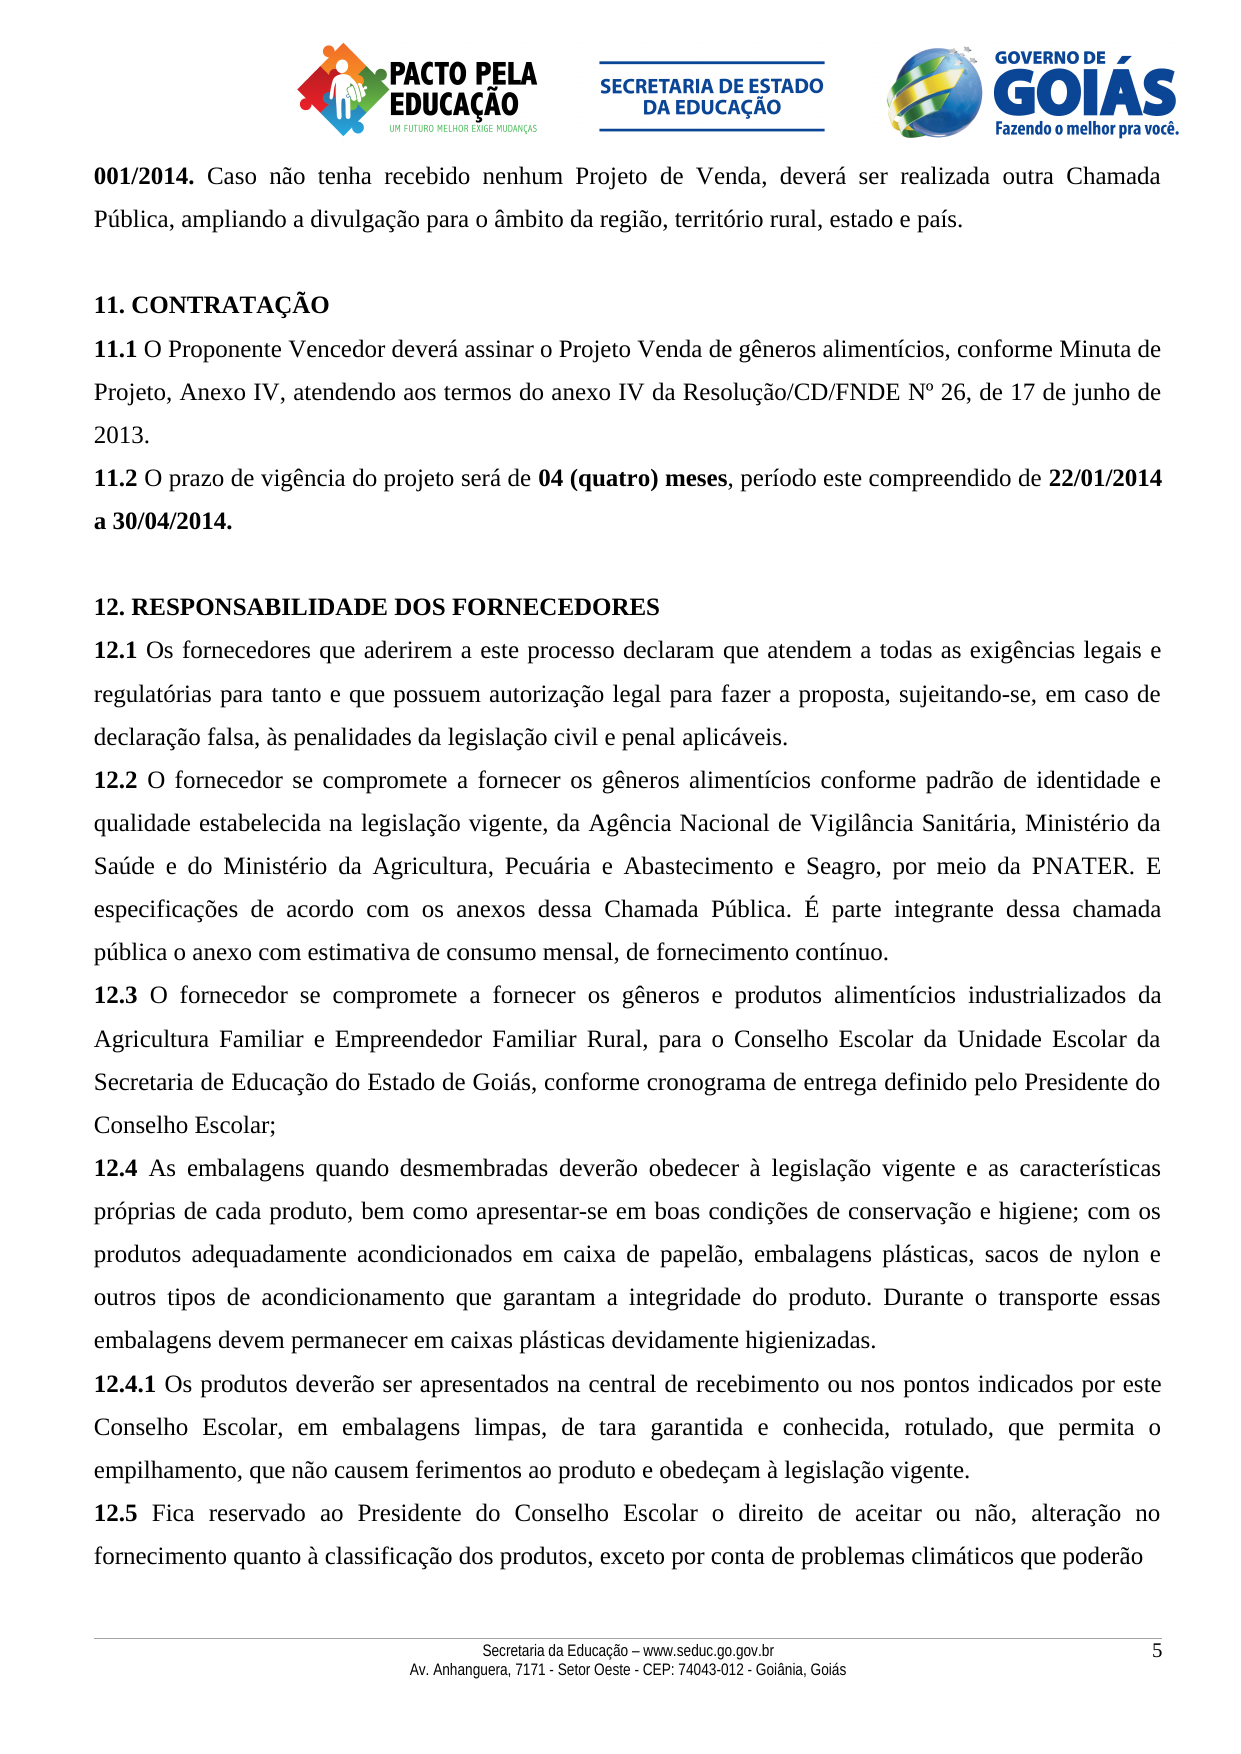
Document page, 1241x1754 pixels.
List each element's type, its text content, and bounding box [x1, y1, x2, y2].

text 12.2 O fornecedor se compromete a fornecer os gêneros alimentícios conforme padrão de identidade e qualidade estabelecida na legislação vigente, da Agência Nacional de Vigilância Sanitária, Ministério da Saúde e do Ministério da Agricultura, Pecuária e Abastecimento e Seagro, por meio da PNATER. E especificações de acordo com os anexos dessa Chamada Pública. É parte integrante dessa chamada pública o anexo com estimativa de consumo mensal, de fornecimento contínuo. [94, 765, 1162, 966]
text 11. CONTRATAÇÃO [94, 291, 1162, 319]
text 12. RESPONSABILIDADE DOS FORNECEDORES [94, 592, 1162, 621]
text 12.5 Fica reservado ao Presidente do Conselho Escolar o direito de aceitar ou não, alteração no fornecimento quanto à classificação dos produtos, exceto por conta de problemas climáticos que poderão [94, 1498, 1162, 1570]
text 11.2 O prazo de vigência do projeto será de 04 (quatro) meses, período este compreendido de 22/01/2014 a 30/04/2014. [94, 463, 1162, 535]
text 11.1 O Proponente Vencedor deverá assinar o Projeto Venda de gêneros alimentícios, conforme Minuta de Projeto, Anexo IV, atendendo aos termos do anexo IV da Resolução/CD/FNDE Nº 26, de 17 de junho de 2013. [94, 334, 1162, 449]
text 12.4 As embalagens quando desmembradas deverão obedecer à legislação vigente e as características próprias de cada produto, bem como apresentar-se em boas condições de conservação e higiene; com os produtos adequadamente acondicionados em caixa de papelão, embalagens plásticas, sacos de nylon e outros tipos de acondicionamento que garantam a integridade do produto. Durante o transporte essas embalagens devem permanecer em caixas plásticas devidamente higienizadas. [94, 1153, 1162, 1354]
text 12.3 O fornecedor se compromete a fornecer os gêneros e produtos alimentícios industrializados da Agricultura Familiar e Empreendedor Familiar Rural, para o Conselho Escolar da Unidade Escolar da Secretaria de Educação do Estado de Goiás, conforme cronograma de entrega definido pelo Presidente do Conselho Escolar; [94, 981, 1162, 1139]
text 12.4.1 Os produtos deverão ser apresentados na central de recebimento ou nos pontos indicados por este Conselho Escolar, em embalagens limpas, de tara garantida e conhecida, rotulado, que permita o empilhamento, que não causem ferimentos ao produto e obedeçam à legislação vigente. [94, 1369, 1162, 1484]
picture [288, 38, 1186, 147]
text 12.1 Os fornecedores que aderirem a este processo declaram que atendem a todas as exigências legais e regulatórias para tanto e que possuem autorização legal para fazer a proposta, sujeitando-se, em caso de declaração falsa, às penalidades da legislação civil e penal aplicáveis. [94, 636, 1162, 751]
